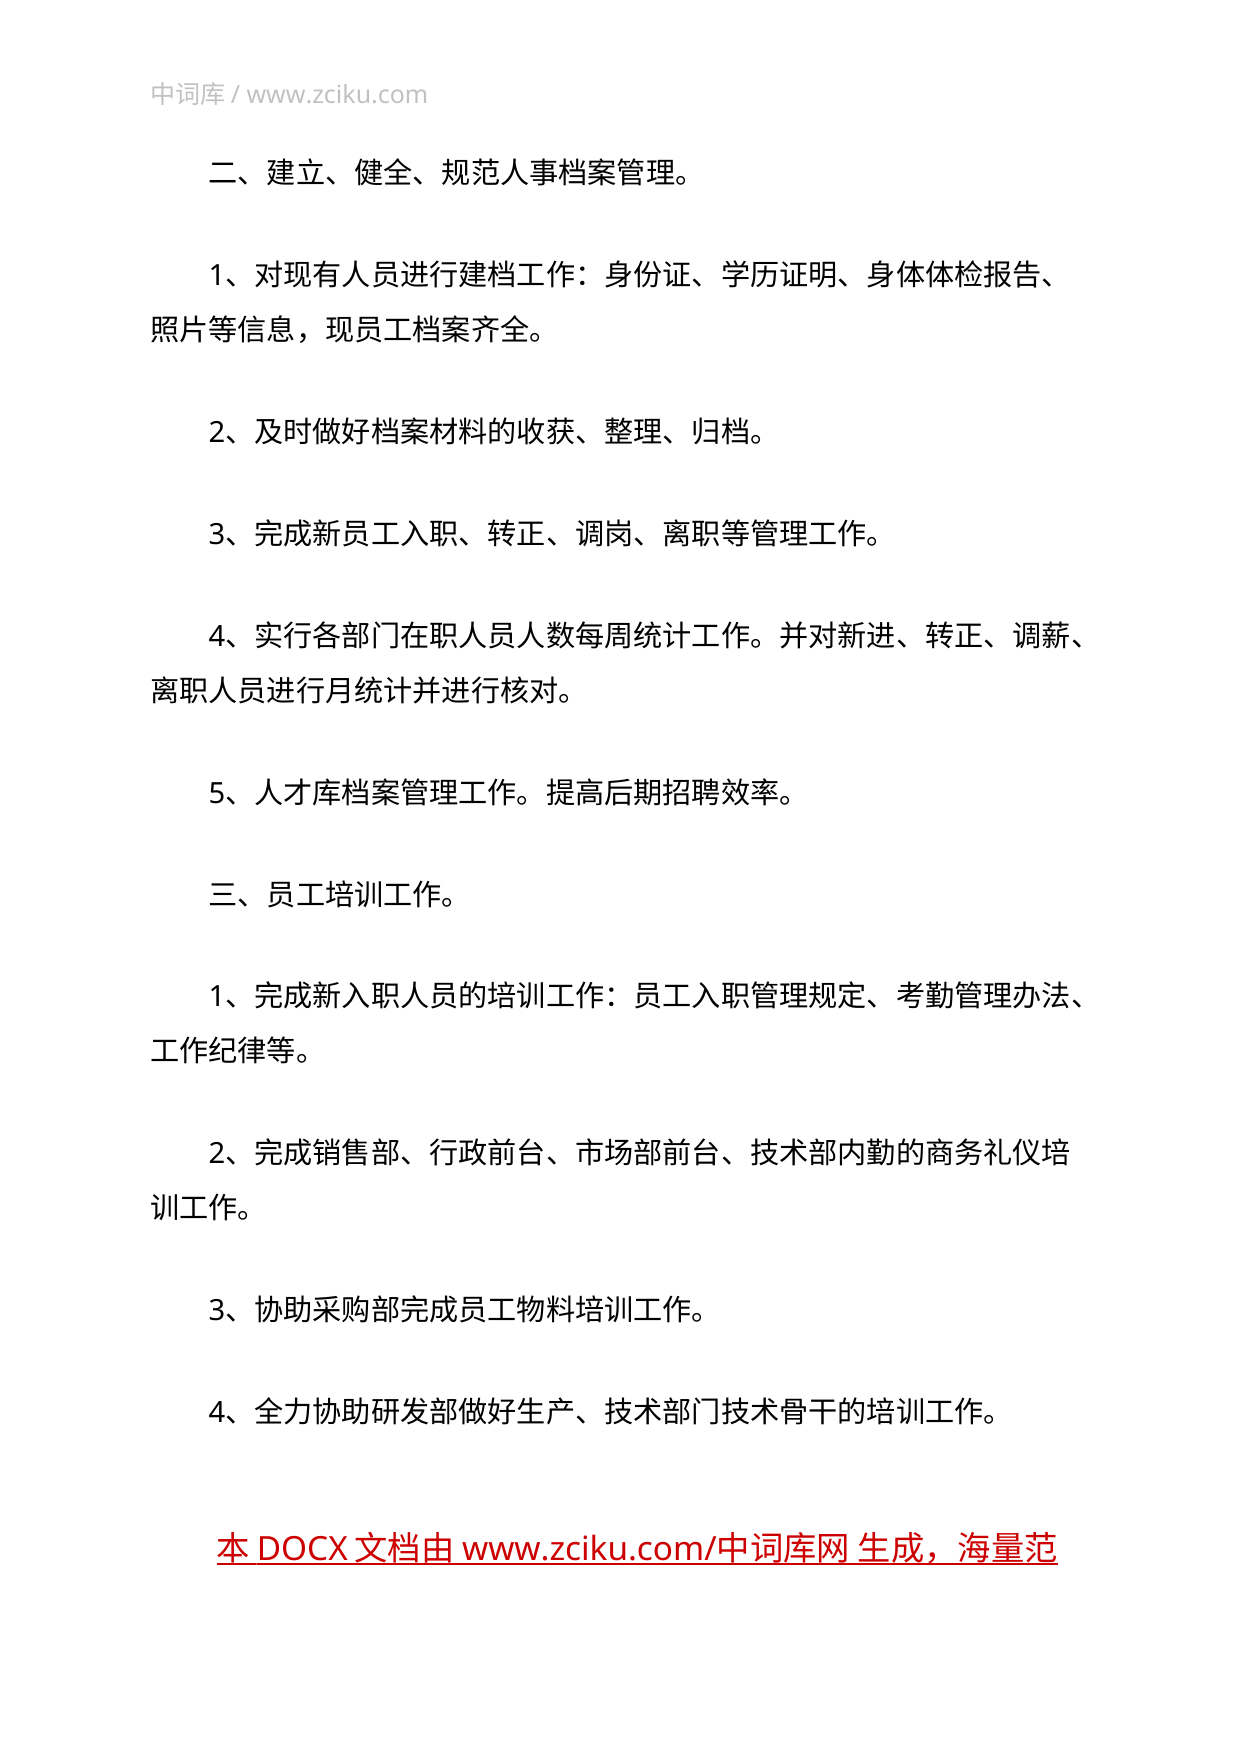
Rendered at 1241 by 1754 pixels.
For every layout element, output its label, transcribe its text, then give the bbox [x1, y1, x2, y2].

text 2、完成销售部、行政前台、市场部前台、技术部内勤的商务礼仪培训工作。 [150, 1130, 1090, 1227]
text 3、协助采购部完成员工物料培训工作。 [150, 1287, 1090, 1329]
text 4、全力协助研发部做好生产、技术部门技术骨干的培训工作。 [150, 1388, 1090, 1431]
text 5、人才库档案管理工作。提高后期招聘效率。 [150, 769, 1090, 812]
text 4、实行各部门在职人员人数每周统计工作。并对新进、转正、调薪、离职人员进行月统计并进行核对。 [150, 612, 1090, 710]
text 2、及时做好档案材料的收获、整理、归档。 [150, 408, 1090, 451]
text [150, 1522, 1090, 1570]
text 三、员工培训工作。 [150, 871, 1090, 913]
text 3、完成新员工入职、转正、调岗、离职等管理工作。 [150, 511, 1090, 553]
text 1、完成新入职人员的培训工作：员工入职管理规定、考勤管理办法、工作纪律等。 [150, 973, 1090, 1070]
text 1、对现有人员进行建档工作：身份证、学历证明、身体体检报告、照片等信息，现员工档案齐全。 [150, 252, 1090, 349]
text 二、建立、健全、规范人事档案管理。 [150, 150, 1090, 192]
